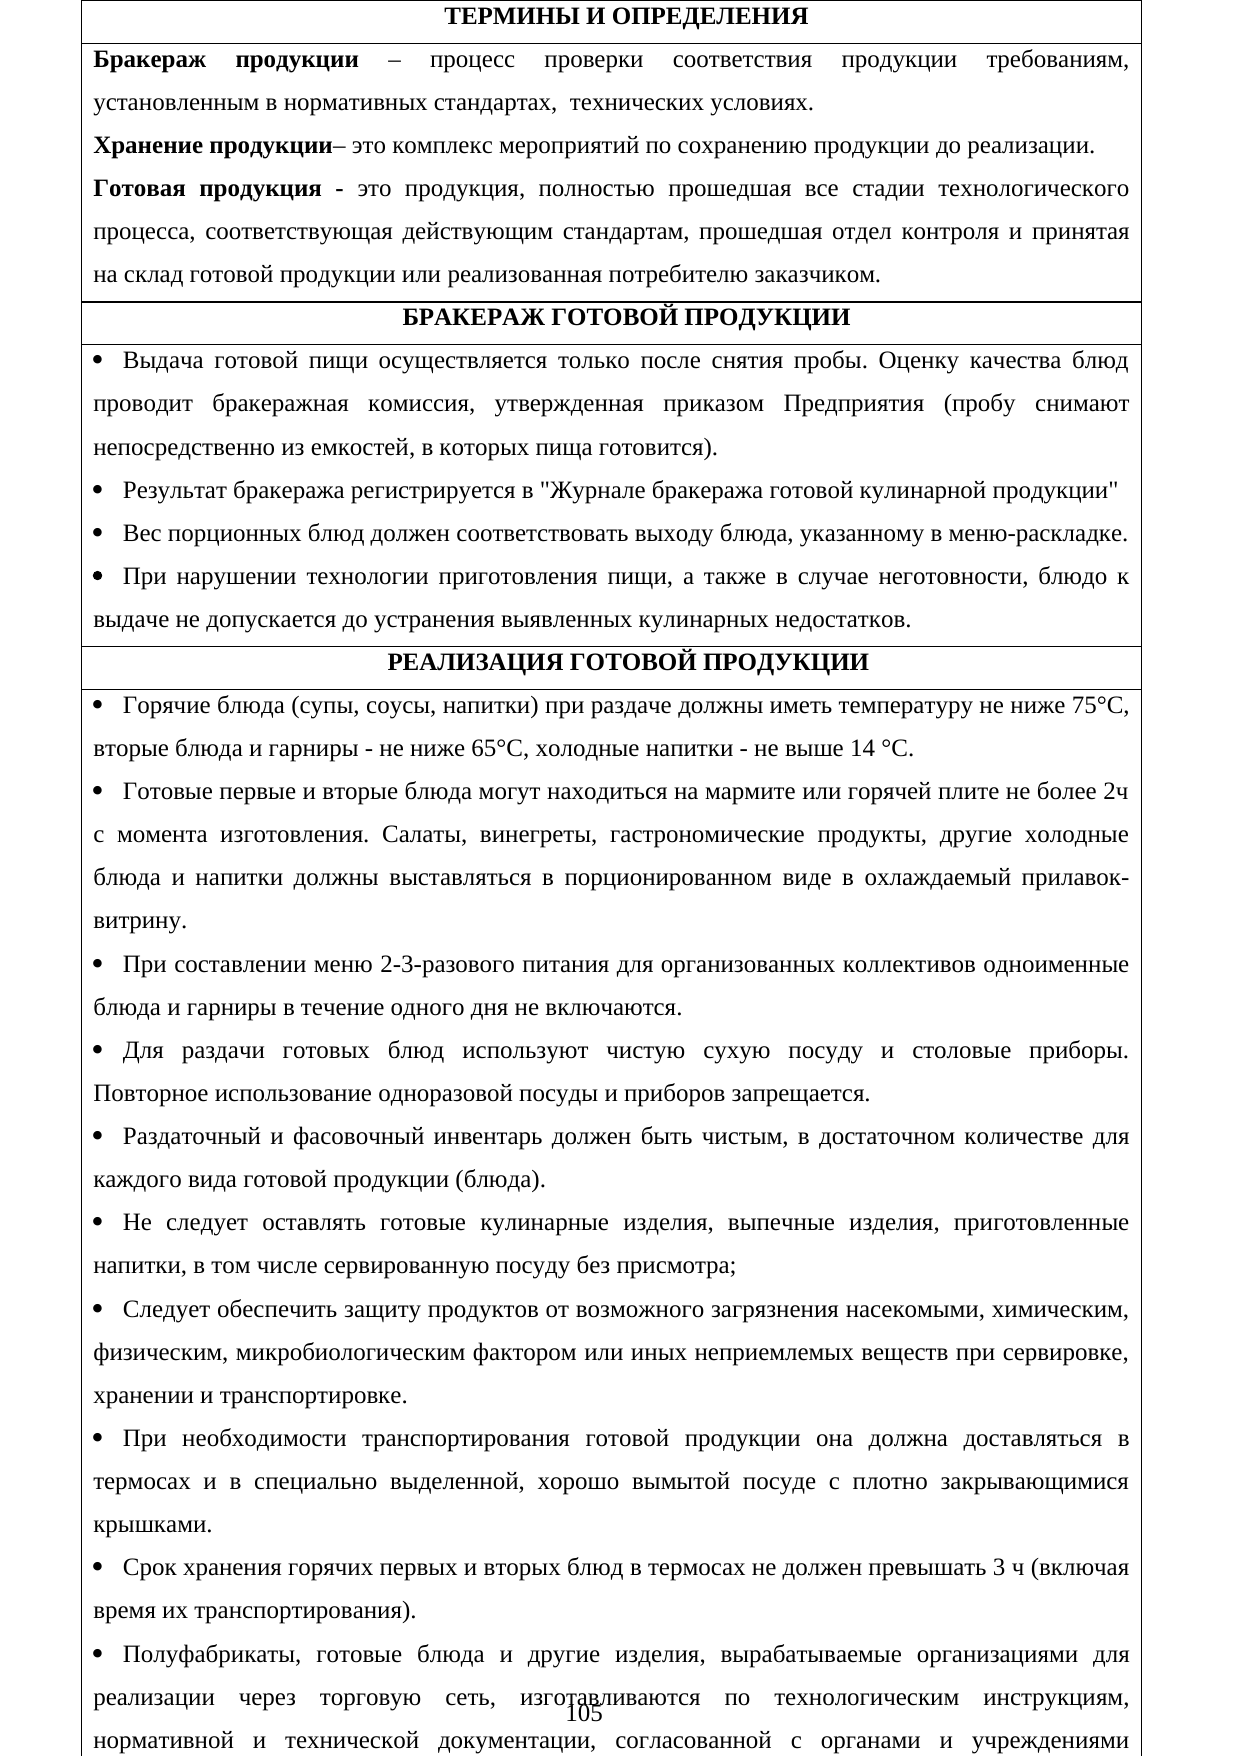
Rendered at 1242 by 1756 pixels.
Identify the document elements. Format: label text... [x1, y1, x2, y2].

table_cell Бракераж продукции – процесс проверки соответствия продукции требованиям, установленным в нормативных стандартах, технических условиях. Хранение продукции– это комплекс мероприятий по сохранению продукции до реализации. Готовая продукция - это продукция, полностью прошедшая все стадии технологического процесса, соответствующая действующим стандартам, прошедшая отдел контроля и принятая на склад готовой продукции или реализованная потребителю заказчиком. [82, 44, 1141, 301]
table_cell РЕАЛИЗАЦИЯ ГОТОВОЙ ПРОДУКЦИИ [82, 647, 1141, 689]
table_cell БРАКЕРАЖ ГОТОВОЙ ПРОДУКЦИИ [82, 303, 1141, 344]
table_cell Выдача готовой пищи осуществляется только после снятия пробы. Оценку качества блюд проводит бракеражная комиссия, утвержденная приказом Предприятия (пробу снимают непосредственно из емкостей, в которых пища готовится). Результат бракеража регистрируется в "Журнале бракеража готовой кулинарной продукции" Вес порционных блюд должен соответствовать выходу блюда, указанному в меню-раскладке. При нарушении технологии приготовления пищи, а также в случае неготовности, блюдо к выдаче не допускается до устранения выявленных кулинарных недостатков. [82, 345, 1141, 646]
table_cell Горячие блюда (супы, соусы, напитки) при раздаче должны иметь температуру не ниже 75°С, вторые блюда и гарниры - не ниже 65°С, холодные напитки - не выше 14 °С. Готовые первые и вторые блюда могут находиться на мармите или горячей плите не более 2ч с момента изготовления. Салаты, винегреты, гастрономические продукты, другие холодные блюда и напитки должны выставляться в порционированном виде в охлаждаемый прилавок-витрину. При составлении меню 2-3-разового питания для организованных коллективов одноименные блюда и гарниры в течение одного дня не включаются. Для раздачи готовых блюд используют чистую сухую посуду и столовые приборы. Повторное использование одноразовой посуды и приборов запрещается. Раздаточный и фасовочный инвентарь должен быть чистым, в достаточном количестве для каждого вида готовой продукции (блюда). Не следует оставлять готовые кулинарные изделия, выпечные изделия, приготовленные напитки, в том числе сервированную посуду без присмотра; Следует обеспечить защиту продуктов от возможного загрязнения насекомыми, химическим, физическим, микробиологическим фактором или иных неприемлемых веществ при сервировке, хранении и транспортировке. При необходимости транспортирования готовой продукции она должна доставляться в термосах и в специально выделенной, хорошо вымытой посуде с плотно закрывающимися крышками. Срок хранения горячих первых и вторых блюд в термосах не должен превышать 3 ч (включая время их транспортирования). Полуфабрикаты, готовые блюда и другие изделия, вырабатываемые организациями для реализации через торговую сеть, изготавливаются по технологическим инструкциям, нормативной и технической документации, согласованной с органами и учреждениями Роспотребнадзора в установленном порядке. Транспортные средства должны быть проверены по следующим показателям: - Чистота. - Возможность сортировки различных продуктов от непродовольственных товаров при транспортировке; - Эффективная защита от загрязнения пылью и парами; - Защита от дождя и внешней атмосферы с помощью покрытия. [82, 690, 1141, 1756]
table_header ТЕРМИНЫ И ОПРЕДЕЛЕНИЯ [82, 1, 1141, 43]
